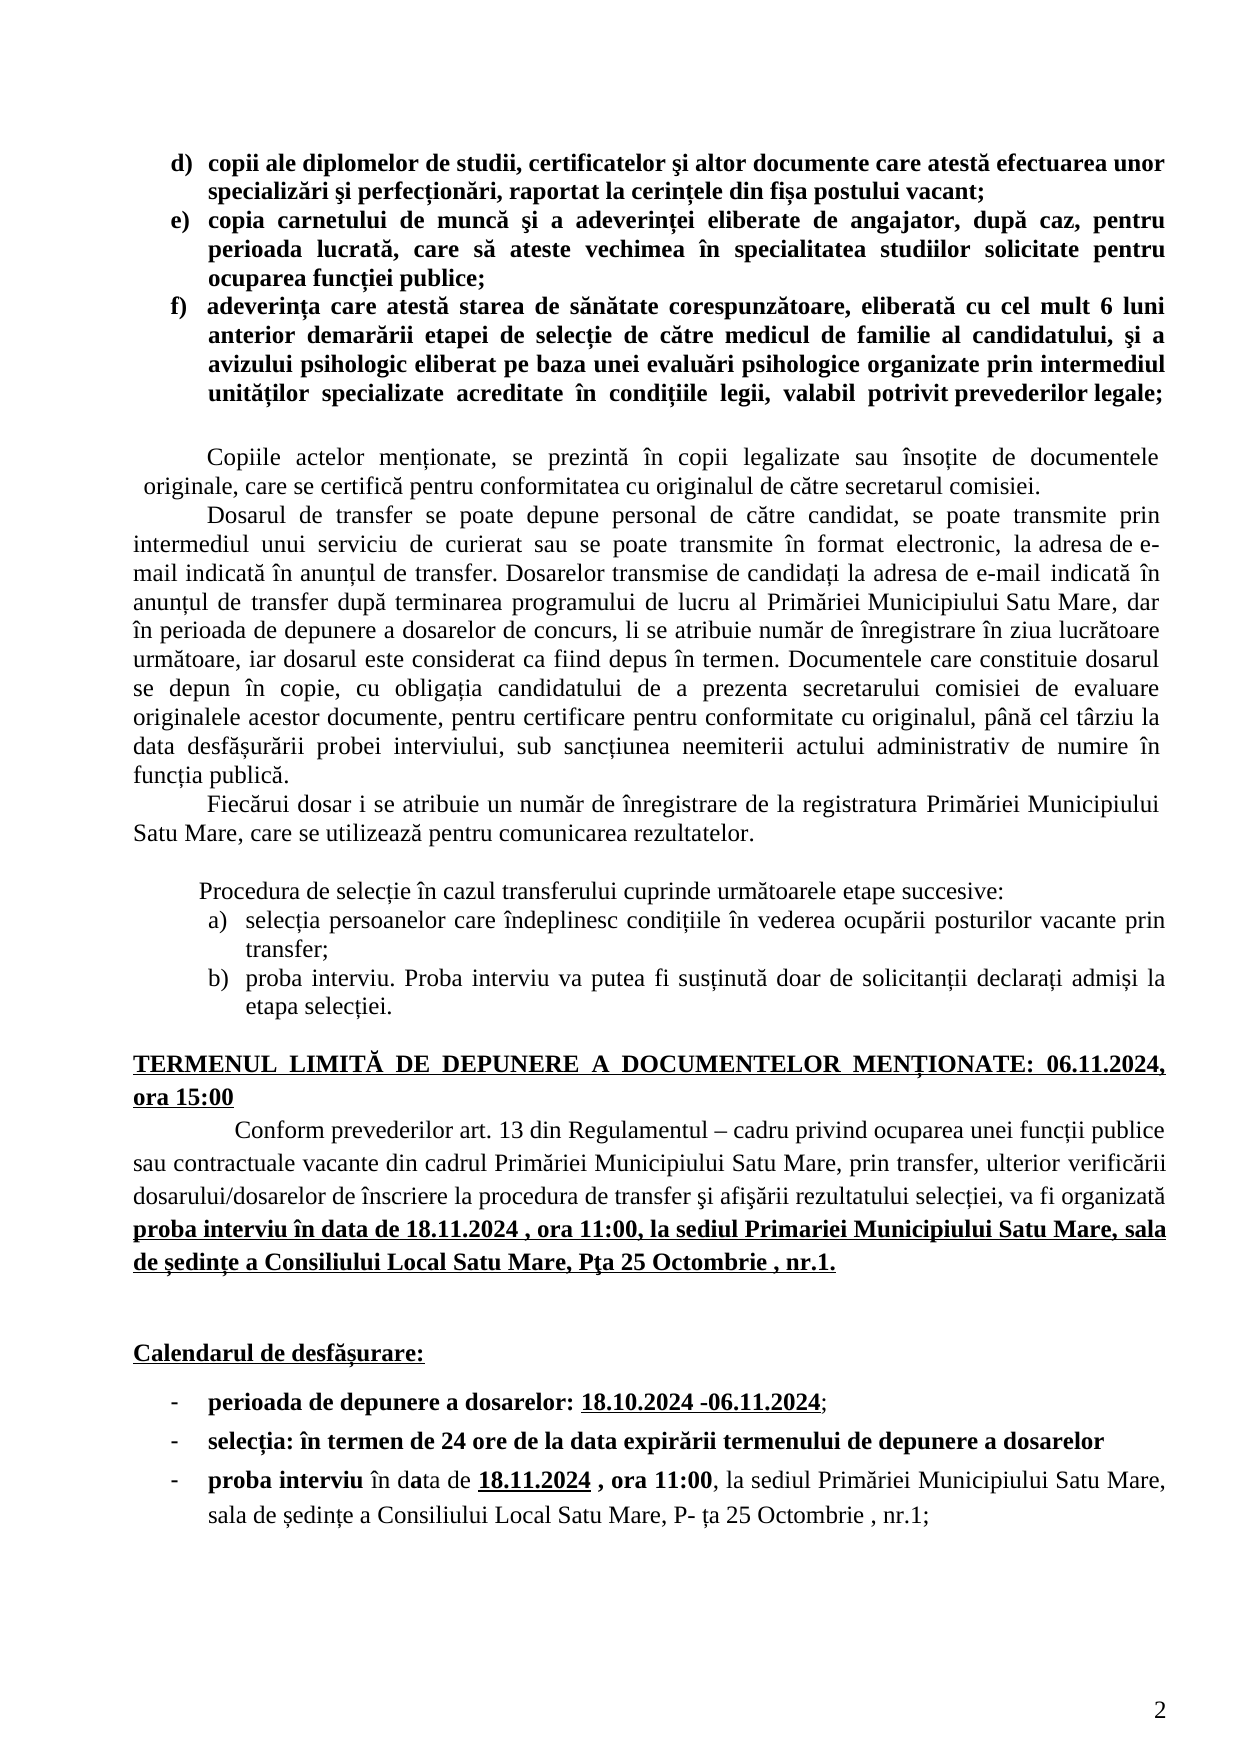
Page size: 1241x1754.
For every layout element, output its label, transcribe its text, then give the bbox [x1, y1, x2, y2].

list selecția persoanelor care îndeplinesc condițiile în vederea ocupării posturilor vacante prin transfer; [208, 905, 1166, 963]
list copia carnetului de muncă şi a adeverinței eliberate de angajator, după caz, pentru perioada lucrată, care să ateste vechimea în specialitatea studiilor solicitate pentru ocuparea funcției publice; [170, 205, 1166, 291]
text Calendarul de desfășurare: [133, 1338, 1166, 1367]
text Dosarul de transfer se poate depune personal de către candidat, se poate transmite prin intermediul unui serviciu de curierat sau se poate transmite în format electronic, la adresa de e-mail indicată în anunțul de transfer. Dosarelor transmise de candidați la adresa de e-mail indicată în anunțul de transfer după terminarea programului de lucru al Primăriei Municipiului Satu Mare, dar în perioada de depunere a dosarelor de concurs, li se atribuie număr de înregistrare în ziua lucrătoare următoare, iar dosarul este considerat ca fiind depus în termen. Documentele care constituie dosarul se depun în copie, cu obligația candidatului de a prezenta secretarului comisiei de evaluare originalele acestor documente, pentru certificare pentru conformitate cu originalul, până cel târziu la data desfășurării probei interviului, sub sancțiunea neemiterii actului administrativ de numire în funcția publică. [133, 500, 1160, 789]
list proba interviu. Proba interviu va putea fi susținută doar de solicitanții declarați admiși la etapa selecției. [208, 963, 1166, 1020]
text Copiile actelor menționate, se prezintă în copii legalizate sau însoțite de documentele originale, care se certifică pentru conformitatea cu originalul de către secretarul comisiei. [143, 442, 1158, 500]
text Conform prevederilor art. 13 din Regulamentul – cadru privind ocuparea unei funcții publice sau contractuale vacante din cadrul Primăriei Municipiului Satu Mare, prin transfer, ulterior verificării dosarului/dosarelor de înscriere la procedura de transfer şi afişării rezultatului selecției, va fi organizată proba interviu în data de 18.11.2024 , ora 11:00, la sediul Primariei Municipiului Satu Mare, sala de ședințe a Consiliului Local Satu Mare, Pţa 25 Octombrie , nr.1. [133, 1115, 1166, 1239]
list selecția: în termen de 24 ore de la data expirării termenului de depunere a dosarelor [170, 1423, 1166, 1457]
text Conform prevederilor art. 13 din Regulamentul – cadru privind ocuparea unei funcții publice sau contractuale vacante din cadrul Primăriei Municipiului Satu Mare, prin transfer, ulterior verificării dosarului/dosarelor de înscriere la procedura de transfer şi afişării rezultatului selecției, va fi organizată proba interviu în data de 18.11.2024 , ora 11:00, la sediul Primariei Municipiului Satu Mare, sala de ședințe a Consiliului Local Satu Mare, Pţa 25 Octombrie , nr.1. [133, 1240, 1166, 1276]
list copii ale diplomelor de studii, certificatelor şi altor documente care atestă efectuarea unor specializări şi perfecționări, raportat la cerințele din fișa postului vacant; [170, 148, 1166, 205]
text Procedura de selecție în cazul transferului cuprinde următoarele etape succesive: [133, 876, 1166, 905]
text TERMENUL LIMITĂ DE DEPUNERE A DOCUMENTELOR MENȚIONATE: 06.11.2024, ora 15:00 [133, 1049, 1166, 1074]
list proba interviu în data de 18.11.2024 , ora 11:00, la sediul Primăriei Municipiului Satu Mare, sala de ședințe a Consiliului Local Satu Mare, P- ța 25 Octombrie , nr.1; [170, 1462, 1166, 1529]
text TERMENUL LIMITĂ DE DEPUNERE A DOCUMENTELOR MENȚIONATE: 06.11.2024, ora 15:00 [133, 1075, 1166, 1111]
list perioada de depunere a dosarelor: 18.10.2024 -06.11.2024; [170, 1383, 1166, 1418]
list adeverința care atestă starea de sănătate corespunzătoare, eliberată cu cel mult 6 luni anterior demarării etapei de selecție de către medicul de familie al candidatului, şi a avizului psihologic eliberat pe baza unei evaluări psihologice organizate prin intermediul unităților specializate acreditate în condițiile legii, valabil potrivit prevederilor legale; [170, 291, 1166, 406]
text Fiecărui dosar i se atribuie un număr de înregistrare de la registratura Primăriei Municipiului Satu Mare, care se utilizează pentru comunicarea rezultatelor. [133, 790, 1160, 848]
